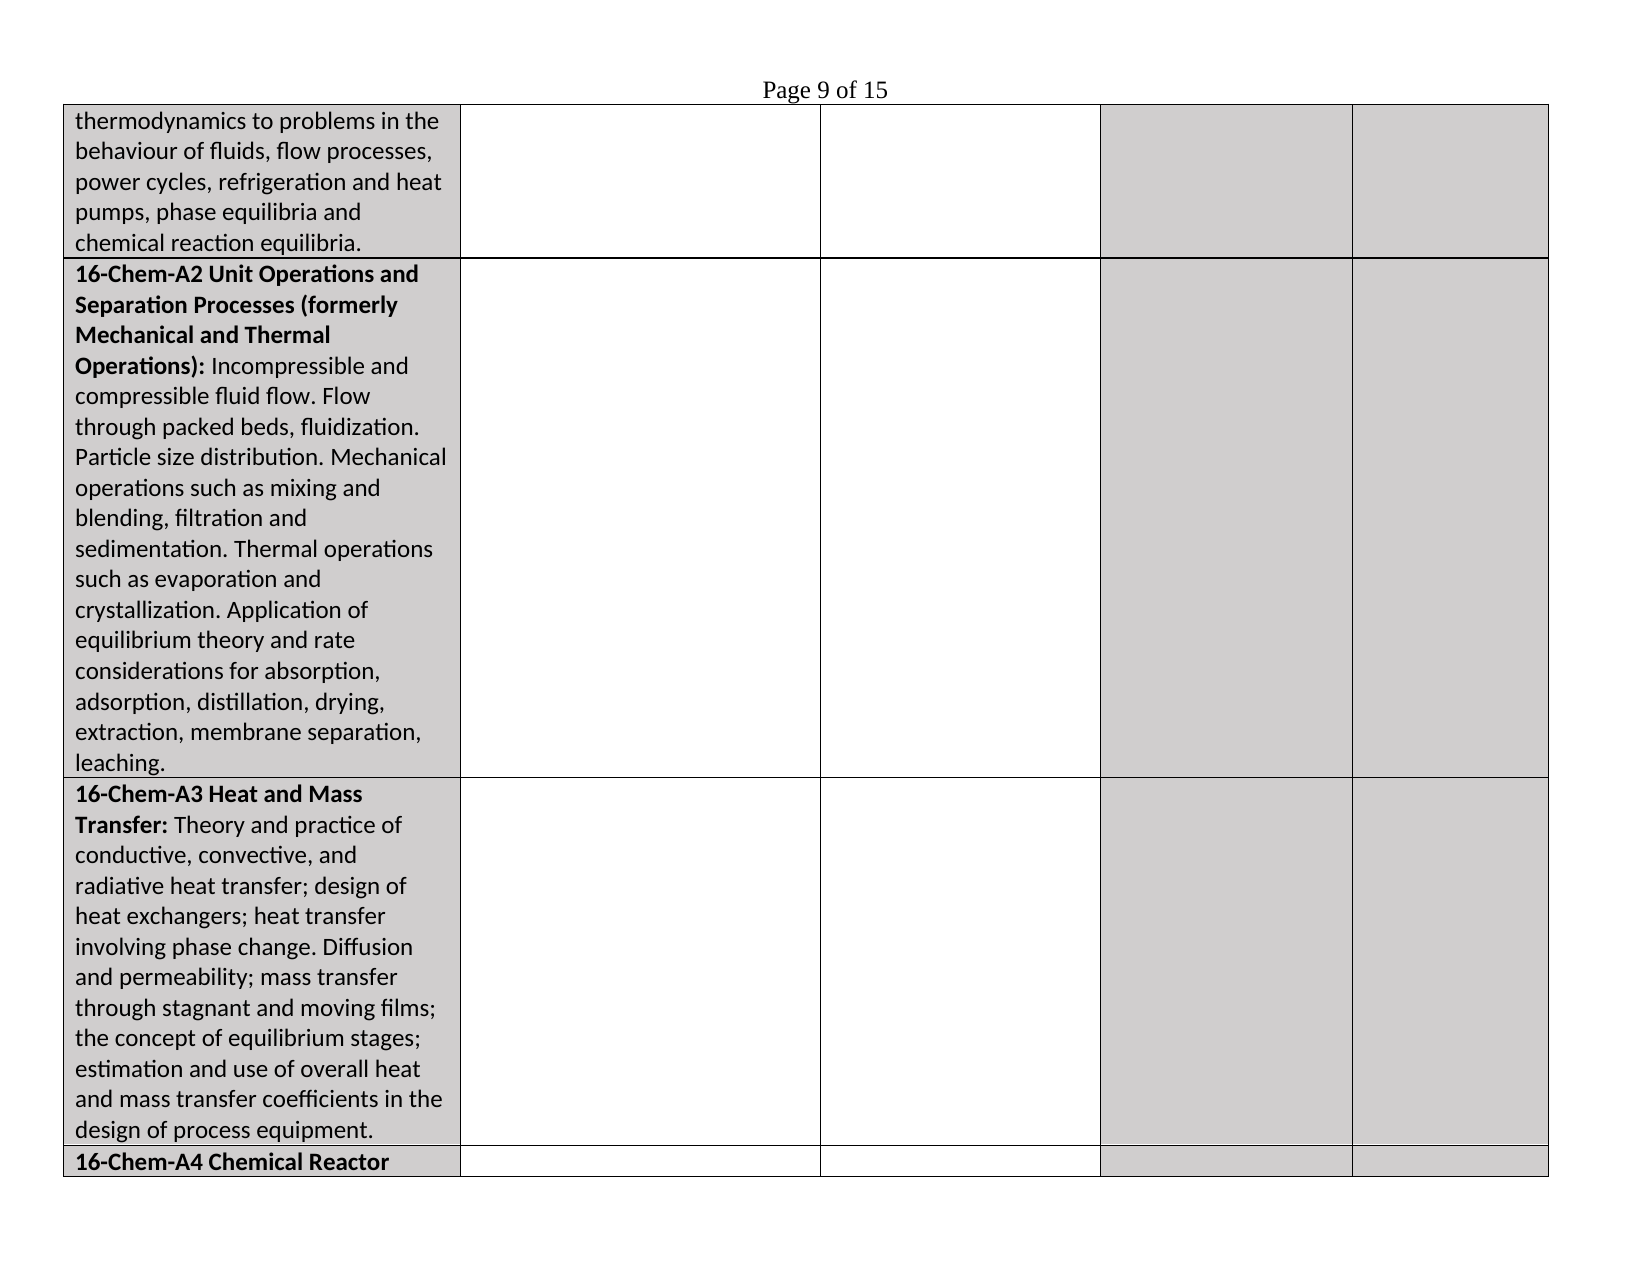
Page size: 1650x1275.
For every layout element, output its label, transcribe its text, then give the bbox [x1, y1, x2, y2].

table_cell 16-Chem-A3 Heat and Mass Transfer: Theory and practice of conductive, convective, and radiative heat transfer; design of heat exchangers; heat transfer involving phase change. Diffusion and permeability; mass transfer through stagnant and moving films; the concept of equilibrium stages; estimation and use of overall heat and mass transfer coefficients in the design of process equipment. [64, 778, 460, 1144]
table_cell [1353, 105, 1548, 257]
table_cell [1353, 1146, 1548, 1176]
table_cell [1353, 259, 1548, 777]
table_cell [461, 259, 820, 777]
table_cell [64, 1146, 460, 1176]
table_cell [64, 105, 460, 257]
table_cell 16-Chem-A2 Unit Operations and Separation Processes (formerly Mechanical and Thermal Operations): Incompressible and compressible fluid flow. Flow through packed beds, fluidization. Particle size distribution. Mechanical operations such as mixing and blending, filtration and sedimentation. Thermal operations such as evaporation and crystallization. Application of equilibrium theory and rate considerations for absorption, adsorption, distillation, drying, extraction, membrane separation, leaching. [64, 259, 460, 777]
table_cell [1101, 105, 1352, 257]
table_cell [461, 778, 820, 1144]
table_cell [1101, 259, 1352, 777]
table_cell [1101, 778, 1352, 1144]
table_cell [821, 778, 1100, 1144]
table_cell [1101, 1146, 1352, 1176]
table_cell [821, 259, 1100, 777]
table_cell [461, 1146, 820, 1176]
table_cell [461, 105, 820, 257]
table_cell [821, 1146, 1100, 1176]
table_cell [821, 105, 1100, 257]
table_cell [1353, 778, 1548, 1144]
